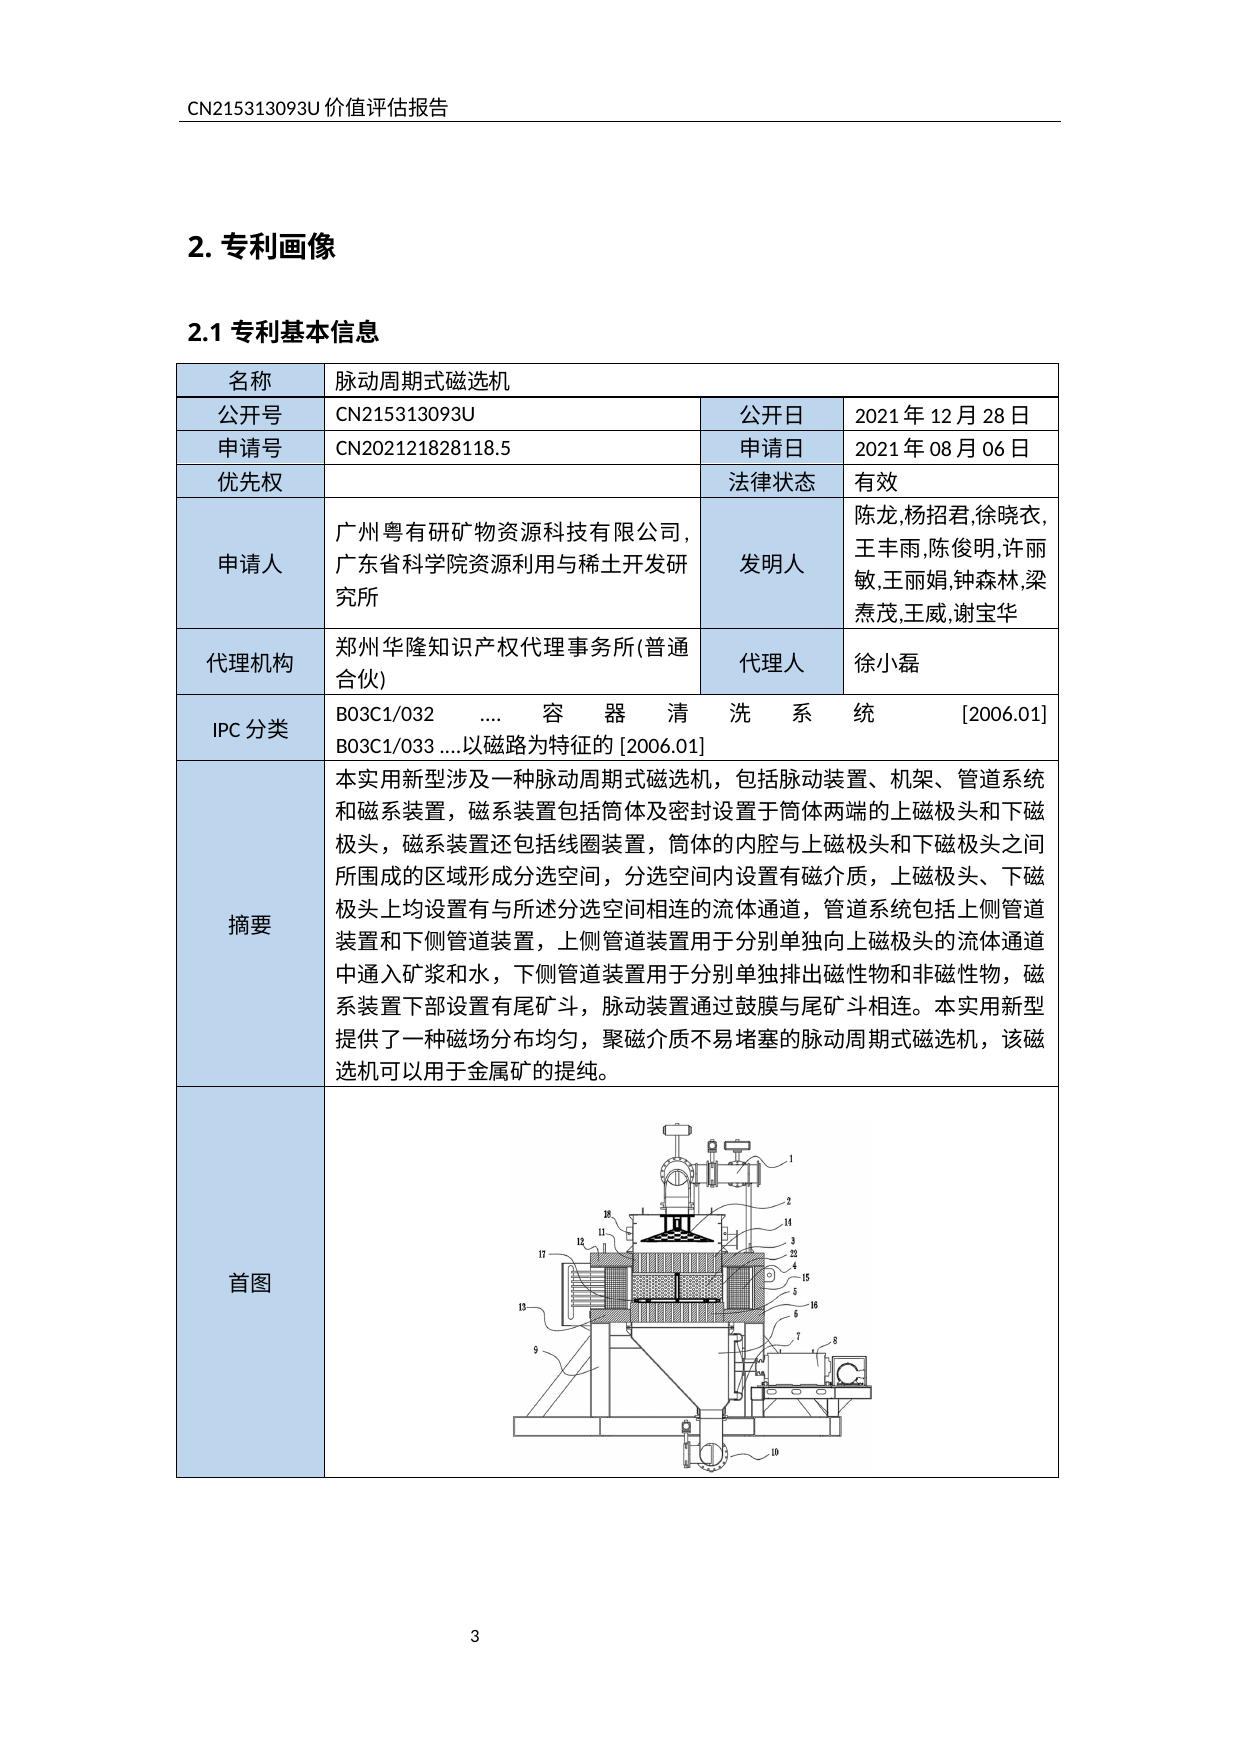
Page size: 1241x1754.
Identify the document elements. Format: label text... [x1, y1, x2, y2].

table_cell 发明人 [701, 498, 843, 628]
table_cell 徐小磊 [844, 629, 1058, 694]
subtitle 专利基本信息 [187, 298, 1053, 363]
table_cell 有效 [844, 465, 1058, 497]
table_cell 公开号 [177, 398, 324, 430]
table_cell 代理机构 [177, 629, 324, 694]
table_cell 广州粤有研矿物资源科技有限公司,广东省科学院资源利用与稀土开发研究所 [325, 498, 700, 628]
table_cell 申请人 [177, 498, 324, 628]
table_cell [325, 465, 700, 497]
table_cell 首图 [177, 1087, 324, 1477]
table_cell 优先权 [177, 465, 324, 497]
table_cell CN215313093U [325, 398, 700, 430]
table_header 名称 [177, 364, 324, 396]
table_cell 2021年12月28日 [844, 398, 1058, 430]
table_cell 摘要 [177, 761, 324, 1086]
table_cell B03C1/032 ....容器清洗系统 [2006.01] B03C1/033 ....以磁路为特征的 [2006.01] [325, 695, 1058, 760]
table_header 脉动周期式磁选机 [325, 364, 1058, 396]
table_cell 代理人 [701, 629, 843, 694]
subtitle 专利画像 [187, 212, 1053, 277]
table_cell IPC分类 [177, 695, 324, 760]
table_cell 2021年08月06日 [844, 431, 1058, 463]
table_cell 申请号 [177, 431, 324, 463]
table_cell [325, 1087, 1058, 1477]
table_cell 公开日 [701, 398, 843, 430]
table_cell CN202121828118.5 [325, 431, 700, 463]
table_cell 法律状态 [701, 465, 843, 497]
table_cell 申请日 [701, 431, 843, 463]
table_cell 陈龙,杨招君,徐晓衣,王丰雨,陈俊明,许丽敏,王丽娟,钟森林,梁焘茂,王威,谢宝华 [844, 498, 1058, 628]
picture [509, 1119, 874, 1475]
table_cell 郑州华隆知识产权代理事务所(普通合伙) [325, 629, 700, 694]
table_cell 本实用新型涉及一种脉动周期式磁选机，包括脉动装置、机架、管道系统和磁系装置，磁系装置包括筒体及密封设置于筒体两端的上磁极头和下磁极头，磁系装置还包括线圈装置，筒体的内腔与上磁极头和下磁极头之间所围成的区域形成分选空间，分选空间内设置有磁介质，上磁极头、下磁极头上均设置有与所述分选空间相连的流体通道，管道系统包括上侧管道装置和下侧管道装置，上侧管道装置用于分别单独向上磁极头的流体通道中通入矿浆和水，下侧管道装置用于分别单独排出磁性物和非磁性物，磁系装置下部设置有尾矿斗，脉动装置通过鼓膜与尾矿斗相连。本实用新型提供了一种磁场分布均匀，聚磁介质不易堵塞的脉动周期式磁选机，该磁选机可以用于金属矿的提纯。 [325, 761, 1058, 1086]
